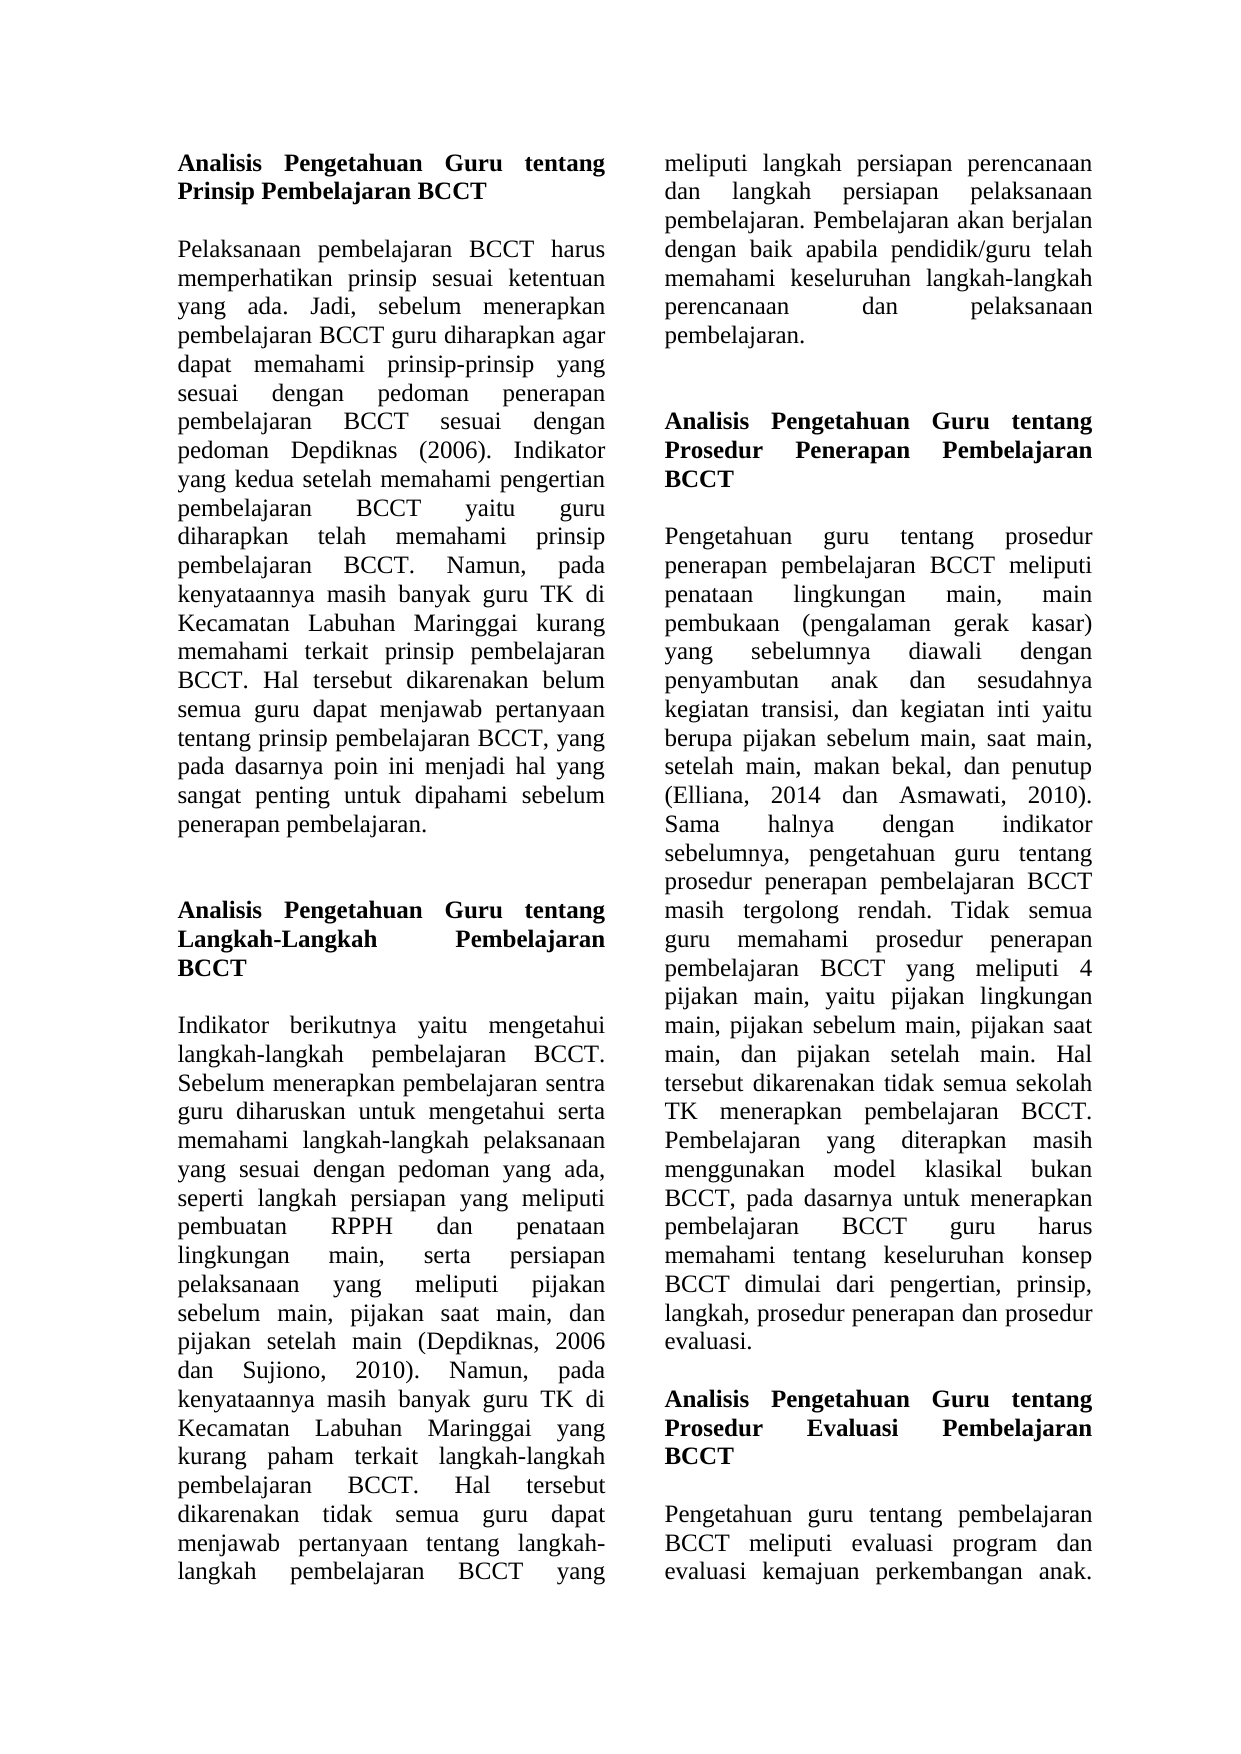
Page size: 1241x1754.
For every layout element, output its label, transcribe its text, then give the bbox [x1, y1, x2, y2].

text Pelaksanaan pembelajaran BCCT harus memperhatikan prinsip sesuai ketentuan yang ada. Jadi, sebelum menerapkan pembelajaran BCCT guru diharapkan agar dapat memahami prinsip-prinsip yang sesuai dengan pedoman penerapan pembelajaran BCCT sesuai dengan pedoman Depdiknas (2006). Indikator yang kedua setelah memahami pengertian pembelajaran BCCT yaitu guru diharapkan telah memahami prinsip pembelajaran BCCT. Namun, pada kenyataannya masih banyak guru TK di Kecamatan Labuhan Maringgai kurang memahami terkait prinsip pembelajaran BCCT. Hal tersebut dikarenakan belum semua guru dapat menjawab pertanyaan tentang prinsip pembelajaran BCCT, yang pada dasarnya poin ini menjadi hal yang sangat penting untuk dipahami sebelum penerapan pembelajaran. [177, 234, 605, 838]
text Analisis Pengetahuan Guru tentang Prosedur Penerapan Pembelajaran BCCT [664, 406, 1092, 493]
text Analisis Pengetahuan Guru tentang Langkah-Langkah Pembelajaran BCCT [177, 895, 605, 981]
list Indikator berikutnya yaitu mengetahui langkah-langkah pembelajaran BCCT. Sebelum menerapkan pembelajaran sentra guru diharuskan untuk mengetahui serta memahami langkah-langkah pelaksanaan yang sesuai dengan pedoman yang ada, seperti langkah persiapan yang meliputi pembuatan RPPH dan penataan lingkungan main, serta persiapan pelaksanaan yang meliputi pijakan sebelum main, pijakan saat main, dan pijakan setelah main (Depdiknas, 2006 dan Sujiono, 2010). Namun, pada kenyataannya masih banyak guru TK di Kecamatan Labuhan Maringgai yang kurang paham terkait langkah-langkah pembelajaran BCCT. Hal tersebut dikarenakan tidak semua guru dapat menjawab pertanyaan tentang langkah-langkah pembelajaran BCCT yang meliputi langkah persiapan perencanaan dan langkah persiapan pelaksanaan pembelajaran. Pembelajaran akan berjalan dengan baik apabila pendidik/guru telah memahami keseluruhan langkah-langkah perencanaan dan pelaksanaan pembelajaran. [664, 148, 1092, 349]
text Pengetahuan guru tentang prosedur penerapan pembelajaran BCCT meliputi penataan lingkungan main, main pembukaan (pengalaman gerak kasar) yang sebelumnya diawali dengan penyambutan anak dan sesudahnya kegiatan transisi, dan kegiatan inti yaitu berupa pijakan sebelum main, saat main, setelah main, makan bekal, dan penutup (Elliana, 2014 dan Asmawati, 2010). Sama halnya dengan indikator sebelumnya, pengetahuan guru tentang prosedur penerapan pembelajaran BCCT masih tergolong rendah. Tidak semua guru memahami prosedur penerapan pembelajaran BCCT yang meliputi 4 pijakan main, yaitu pijakan lingkungan main, pijakan sebelum main, pijakan saat main, dan pijakan setelah main. Hal tersebut dikarenakan tidak semua sekolah TK menerapkan pembelajaran BCCT. Pembelajaran yang diterapkan masih menggunakan model klasikal bukan BCCT, pada dasarnya untuk menerapkan pembelajaran BCCT guru harus memahami tentang keseluruhan konsep BCCT dimulai dari pengertian, prinsip, langkah, prosedur penerapan dan prosedur evaluasi. [664, 521, 1092, 1355]
list Indikator berikutnya yaitu mengetahui langkah-langkah pembelajaran BCCT. Sebelum menerapkan pembelajaran sentra guru diharuskan untuk mengetahui serta memahami langkah-langkah pelaksanaan yang sesuai dengan pedoman yang ada, seperti langkah persiapan yang meliputi pembuatan RPPH dan penataan lingkungan main, serta persiapan pelaksanaan yang meliputi pijakan sebelum main, pijakan saat main, dan pijakan setelah main (Depdiknas, 2006 dan Sujiono, 2010). Namun, pada kenyataannya masih banyak guru TK di Kecamatan Labuhan Maringgai yang kurang paham terkait langkah-langkah pembelajaran BCCT. Hal tersebut dikarenakan tidak semua guru dapat menjawab pertanyaan tentang langkah-langkah pembelajaran BCCT yang meliputi langkah persiapan perencanaan dan langkah persiapan pelaksanaan pembelajaran. Pembelajaran akan berjalan dengan baik apabila pendidik/guru telah memahami keseluruhan langkah-langkah perencanaan dan pelaksanaan pembelajaran. [177, 1010, 605, 1585]
text Analisis Pengetahuan Guru tentang Prinsip Pembelajaran BCCT [177, 148, 605, 205]
text Analisis Pengetahuan Guru tentang Prosedur Evaluasi Pembelajaran BCCT [664, 1384, 1092, 1470]
